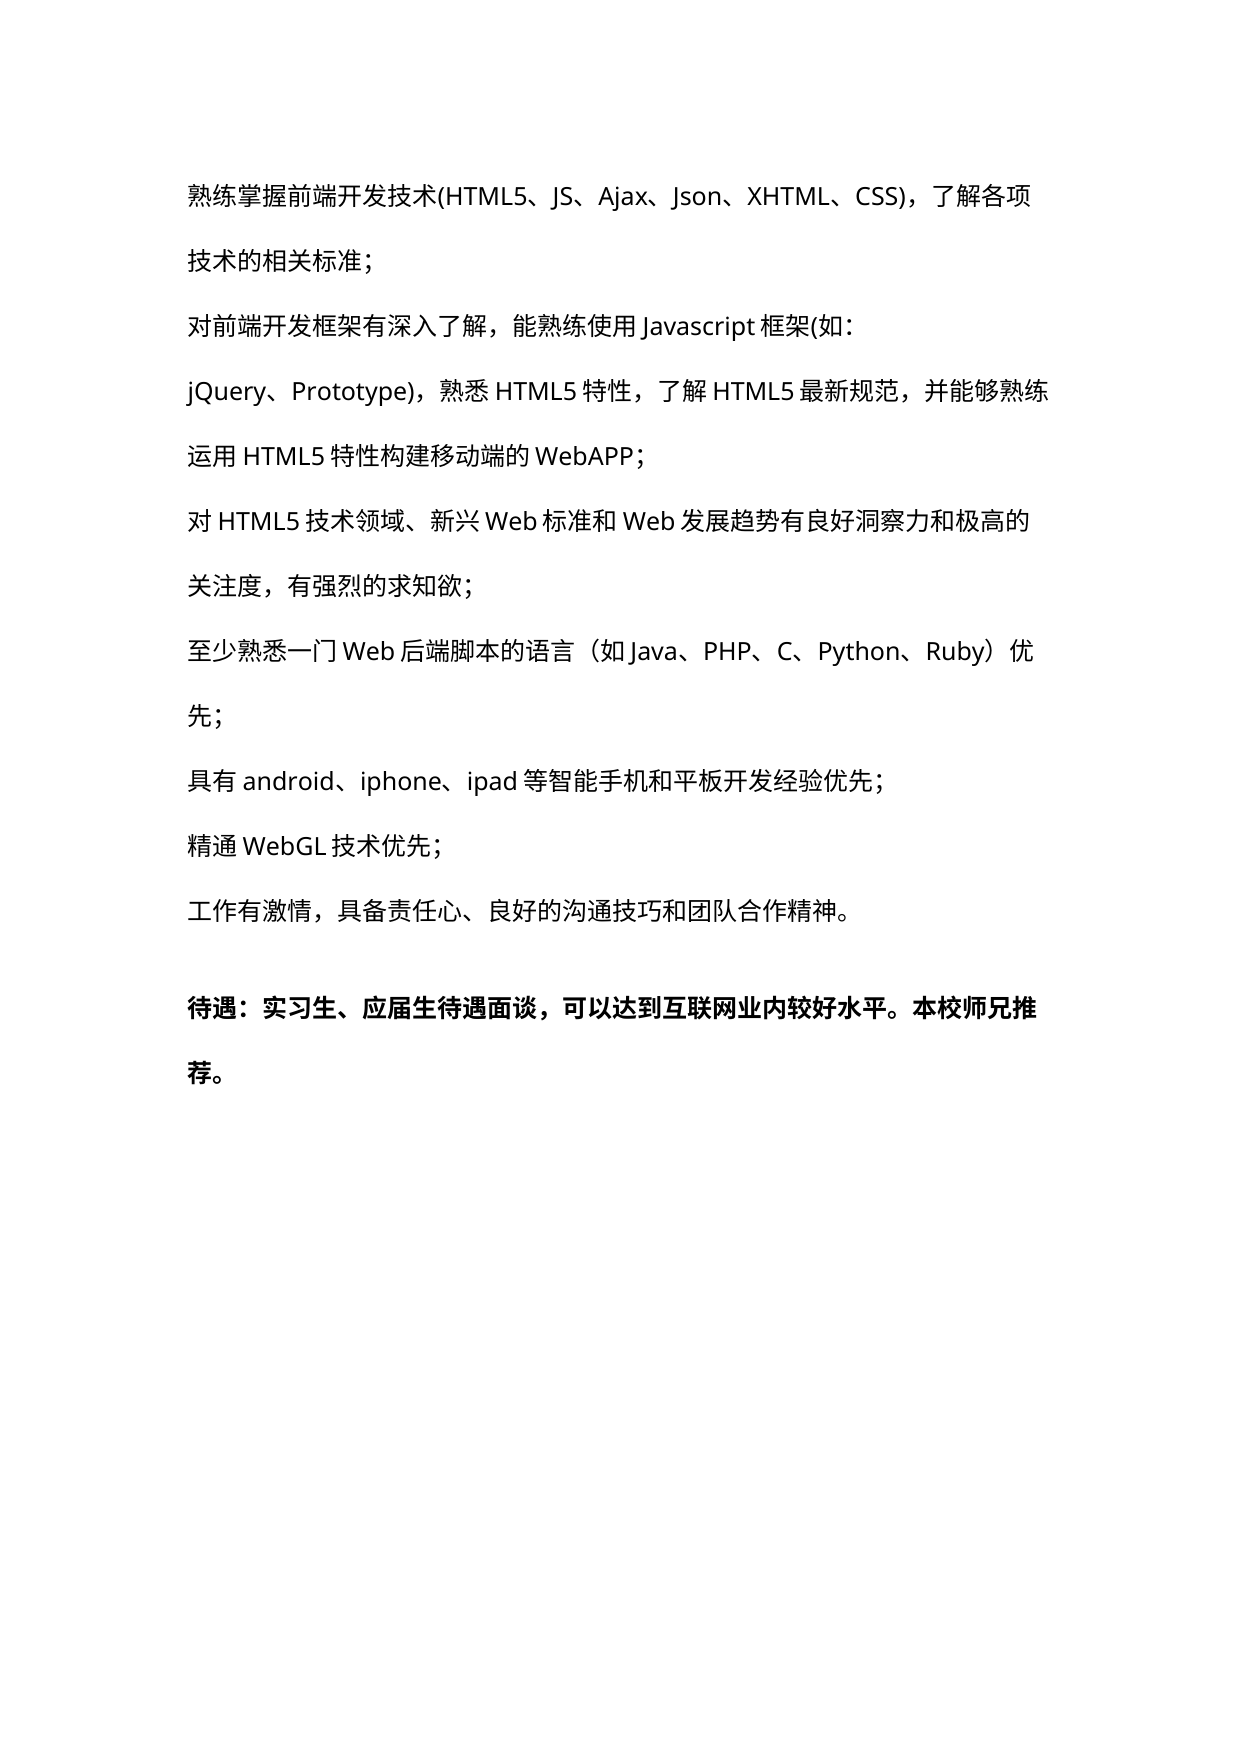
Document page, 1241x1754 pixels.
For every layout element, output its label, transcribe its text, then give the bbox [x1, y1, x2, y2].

text 精通WebGL技术优先； [187, 812, 1053, 877]
text 至少熟悉一门Web后端脚本的语言（如Java、PHP、C、Python、Ruby）优先； [187, 617, 1053, 747]
text 工作有激情，具备责任心、良好的沟通技巧和团队合作精神。 [187, 877, 1053, 942]
text 对前端开发框架有深入了解，能熟练使用Javascript框架(如：jQuery、Prototype)，熟悉HTML5特性，了解HTML5最新规范，并能够熟练运用HTML5特性构建移动端的WebAPP； [187, 292, 1053, 487]
text 熟练掌握前端开发技术(HTML5、JS、Ajax、Json、XHTML、CSS)，了解各项技术的相关标准； [187, 162, 1053, 292]
text 具有android、iphone、ipad等智能手机和平板开发经验优先； [187, 747, 1053, 812]
text 对HTML5技术领域、新兴Web标准和Web发展趋势有良好洞察力和极高的关注度，有强烈的求知欲； [187, 487, 1053, 617]
text 待遇：实习生、应届生待遇面谈，可以达到互联网业内较好水平。本校师兄推荐。 [187, 974, 1053, 1104]
